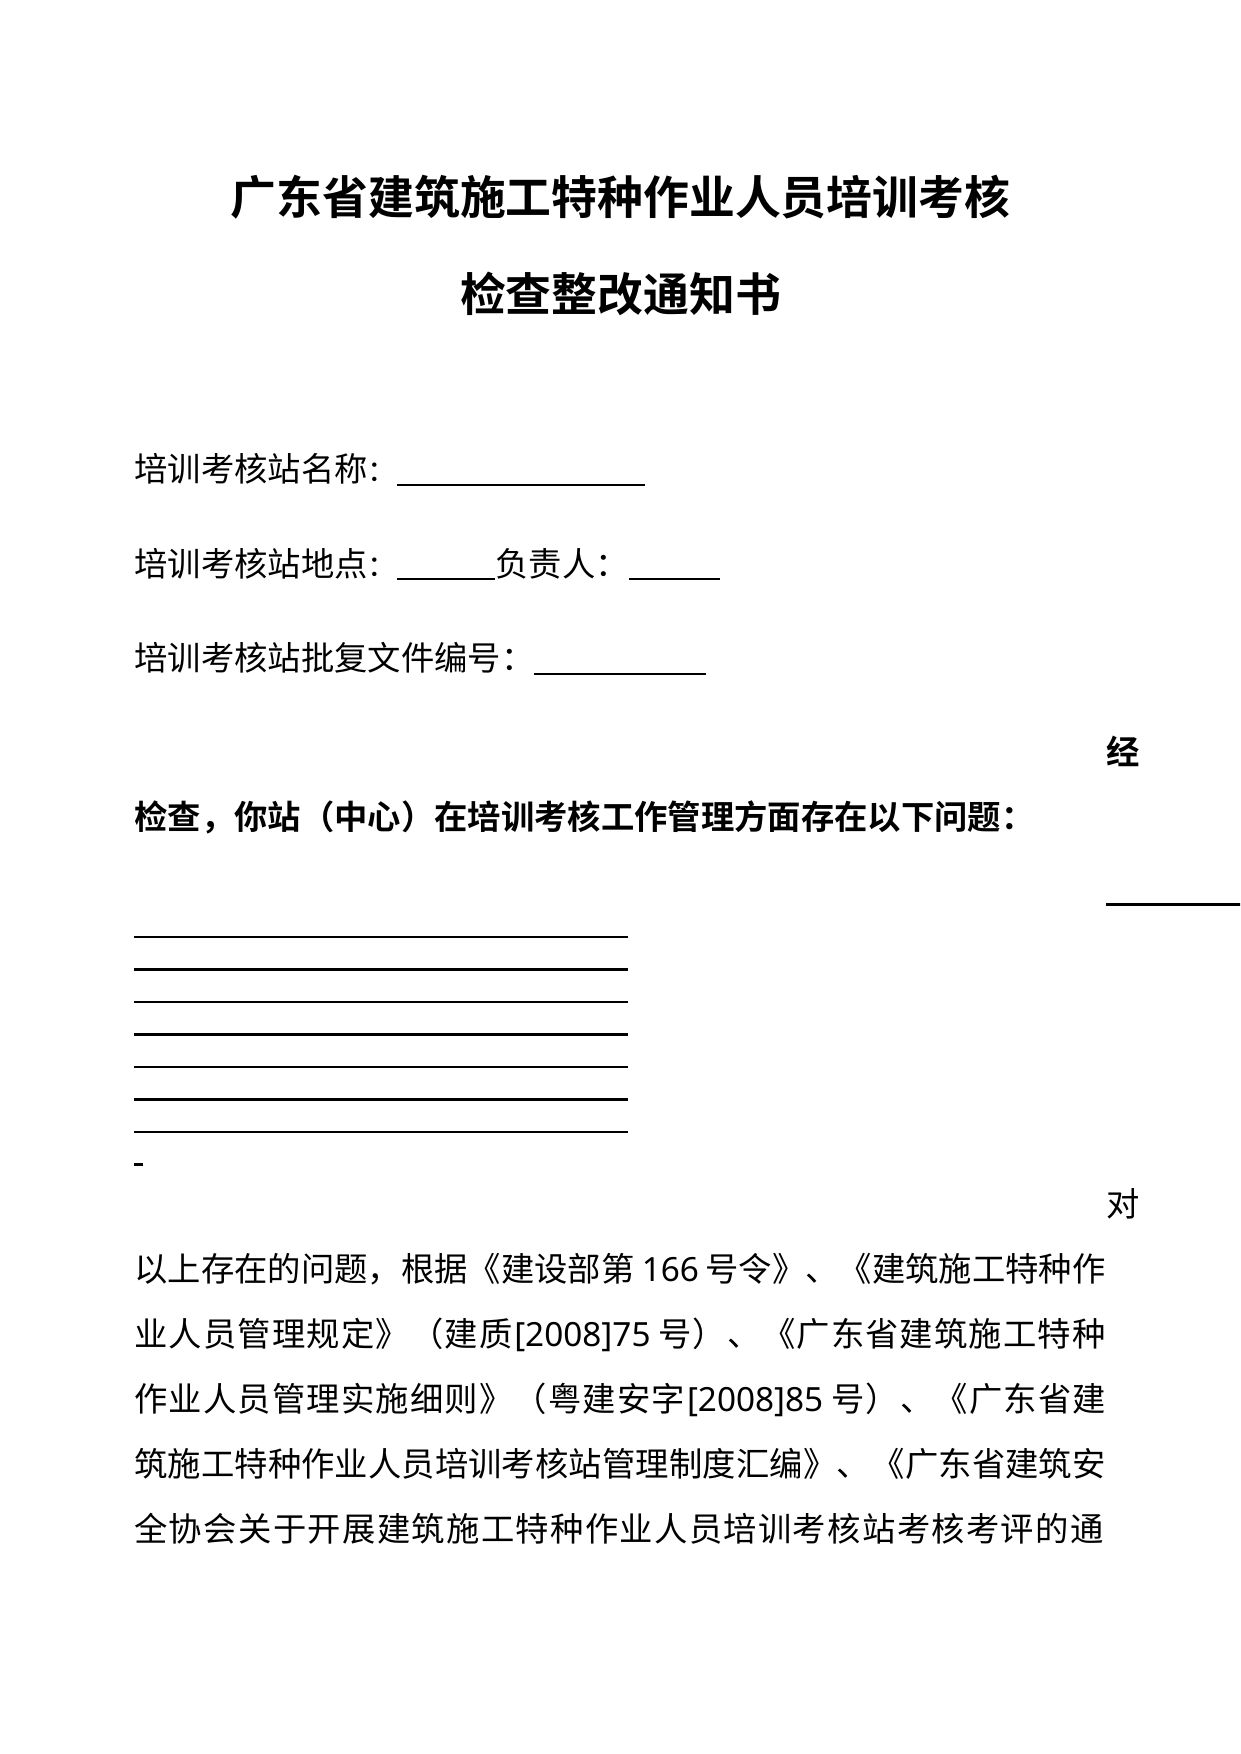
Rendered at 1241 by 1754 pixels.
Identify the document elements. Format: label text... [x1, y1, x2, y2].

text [134, 1169, 1106, 1559]
text 培训考核站地点： 负责人： [134, 529, 1106, 594]
text 培训考核站批复文件编号： [134, 623, 1106, 688]
text 培训考核站名称： [134, 435, 1106, 500]
text 广东省建筑施工特种作业人员培训考核 [134, 146, 1106, 243]
text 检查整改通知书 [134, 243, 1106, 341]
text 经检查，你站（中心）在培训考核工作管理方面存在以下问题： [134, 717, 1106, 847]
